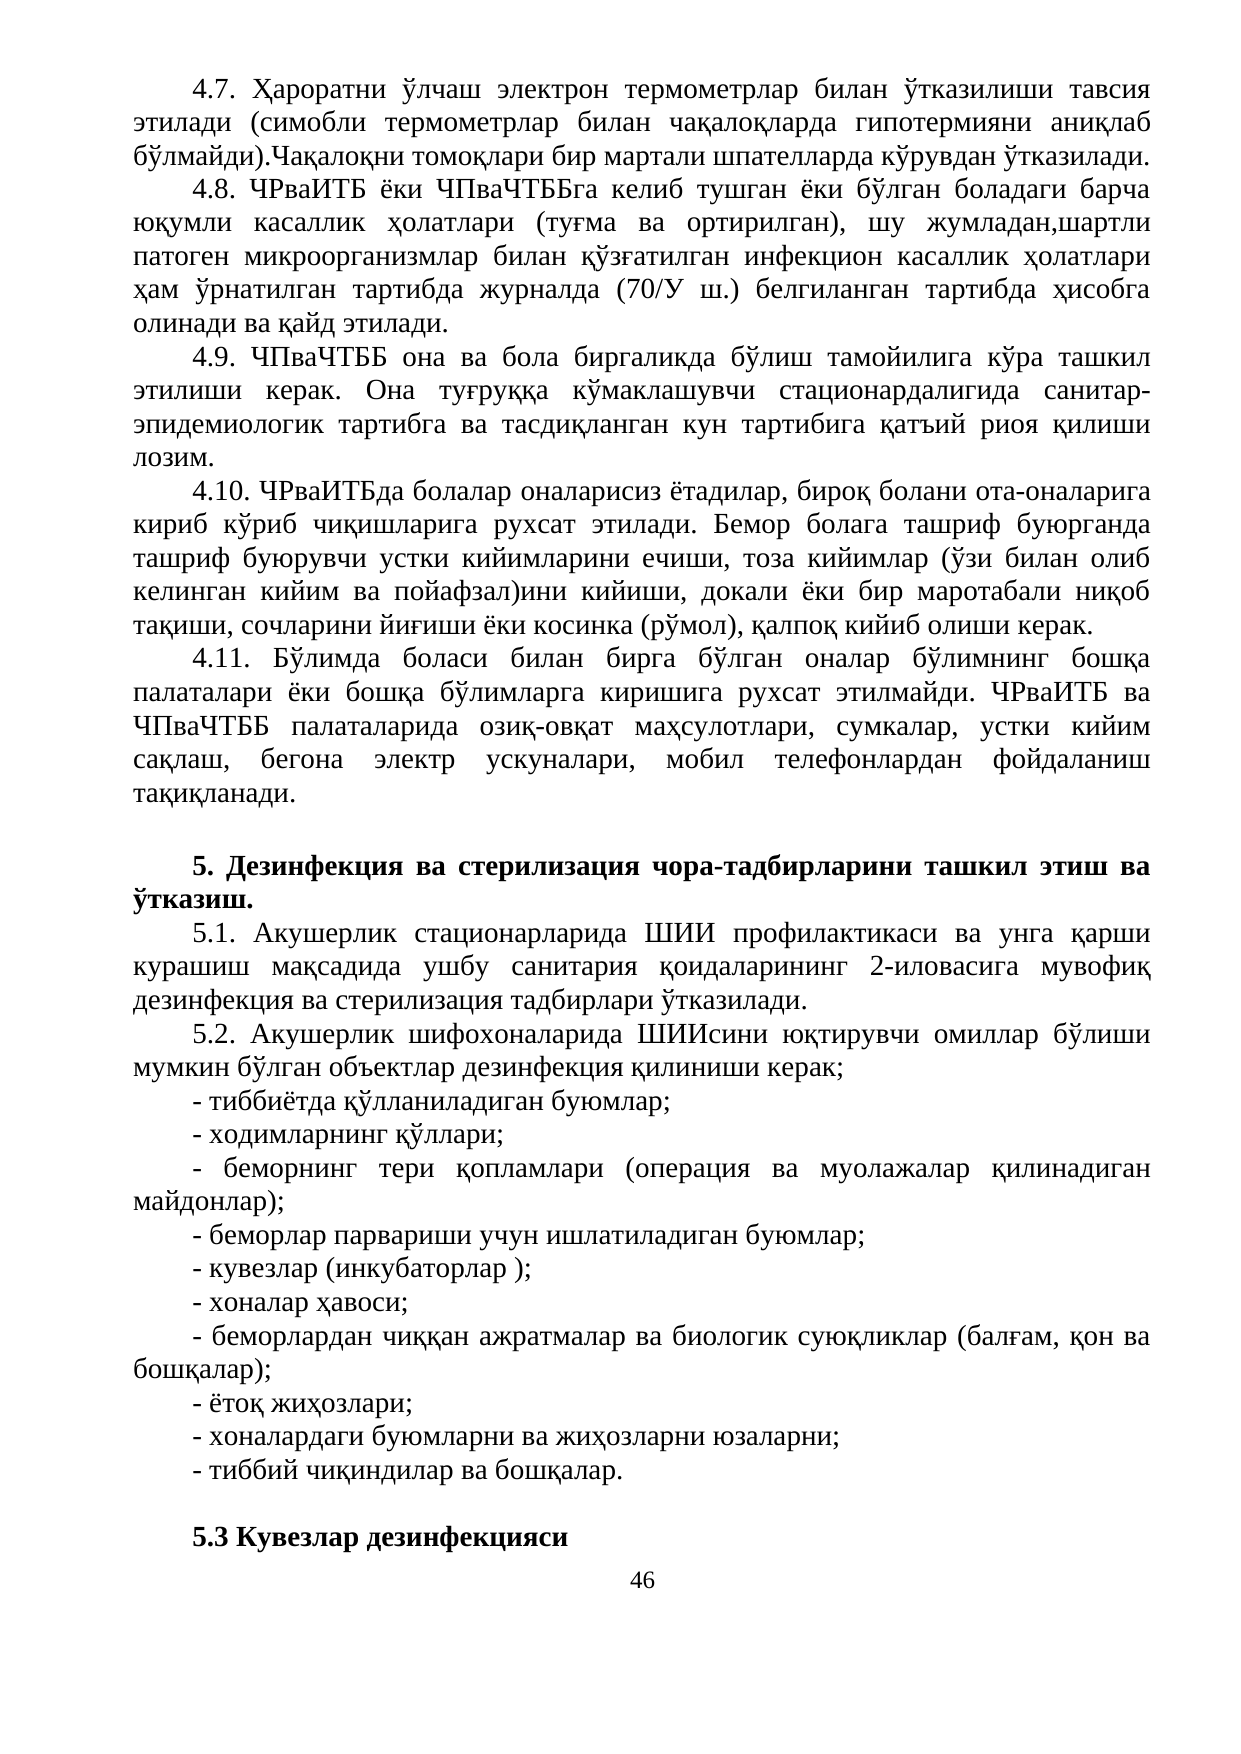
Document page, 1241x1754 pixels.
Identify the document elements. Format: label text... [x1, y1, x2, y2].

text 4.9. ЧПваЧТББ она ва бола биргаликда бўлиш тамойилига кўра ташкил этилиши керак. Она туғруққа кўмаклашувчи стационардалигида санитар-эпидемиологик тартибга ва тасдиқланган кун тартибига қатъий риоя қилиши лозим. [133, 339, 1152, 473]
text 5.1. Акушерлик стационарларида ШИИ профилактикаси ва унга қарши курашиш мақсадида ушбу санитария қоидаларининг 2-иловасига мувофиқ дезинфекция ва стерилизация тадбирлари ўтказилади. [133, 915, 1152, 1016]
text - тиббиётда қўлланиладиган буюмлар; [133, 1083, 1152, 1116]
text 5. Дезинфекция ва стерилизация чора-тадбирларини ташкил этиш ва ўтказиш. [133, 848, 1152, 915]
text - беморлар парвариши учун ишлатиладиган буюмлар; [133, 1217, 1152, 1251]
text 4.7. Ҳароратни ўлчаш электрон термометрлар билан ўтказилиши тавсия этилади (симобли термометрлар билан чақалоқларда гипотермияни аниқлаб бўлмайди).Чақалоқни томоқлари бир мартали шпателларда кўрувдан ўтказилади. [133, 71, 1152, 171]
text 5.3 Кувезлар дезинфекцияси [133, 1519, 1152, 1552]
text - тиббий чиқиндилар ва бошқалар. [133, 1452, 1152, 1485]
text - беморлардан чиққан ажратмалар ва биологик суюқликлар (балғам, қон ва бошқалар); [133, 1318, 1152, 1385]
text - хоналардаги буюмларни ва жиҳозларни юзаларни; [133, 1418, 1152, 1452]
text - беморнинг тери қопламлари (операция ва муолажалар қилинадиган майдонлар); [133, 1150, 1152, 1217]
text - хоналар ҳавоси; [133, 1284, 1152, 1318]
text - кувезлар (инкубаторлар ); [133, 1251, 1152, 1284]
text 4.8. ЧРваИТБ ёки ЧПваЧТББга келиб тушган ёки бўлган боладаги барча юқумли касаллик ҳолатлари (туғма ва ортирилган), шу жумладан,шартли патоген микроорганизмлар билан қўзғатилган инфекцион касаллик ҳолатлари ҳам ўрнатилган тартибда журналда (70/У ш.) белгиланган тартибда ҳисобга олинади ва қайд этилади. [133, 171, 1152, 339]
text 5.2. Акушерлик шифохоналарида ШИИсини юқтирувчи омиллар бўлиши мумкин бўлган объектлар дезинфекция қилиниши керак; [133, 1016, 1152, 1083]
text - ётоқ жиҳозлари; [133, 1385, 1152, 1418]
text 4.11. Бўлимда боласи билан бирга бўлган оналар бўлимнинг бошқа палаталари ёки бошқа бўлимларга киришига рухсат этилмайди. ЧРваИТБ ва ЧПваЧТББ палаталарида озиқ-овқат маҳсулотлари, сумкалар, устки кийим сақлаш, бегона электр ускуналари, мобил телефонлардан фойдаланиш тақиқланади. [133, 641, 1152, 809]
text 4.10. ЧРваИТБда болалар оналарисиз ётадилар, бироқ болани ота-оналарига кириб кўриб чиқишларига рухсат этилади. Бемор болага ташриф буюрганда ташриф буюрувчи устки кийимларини ечиши, тоза кийимлар (ўзи билан олиб келинган кийим ва пойафзал)ини кийиши, докали ёки бир маротабали ниқоб тақиши, сочларини йиғиши ёки косинка (рўмол), қалпоқ кийиб олиши керак. [133, 473, 1152, 641]
text - ходимларнинг қўллари; [133, 1116, 1152, 1150]
